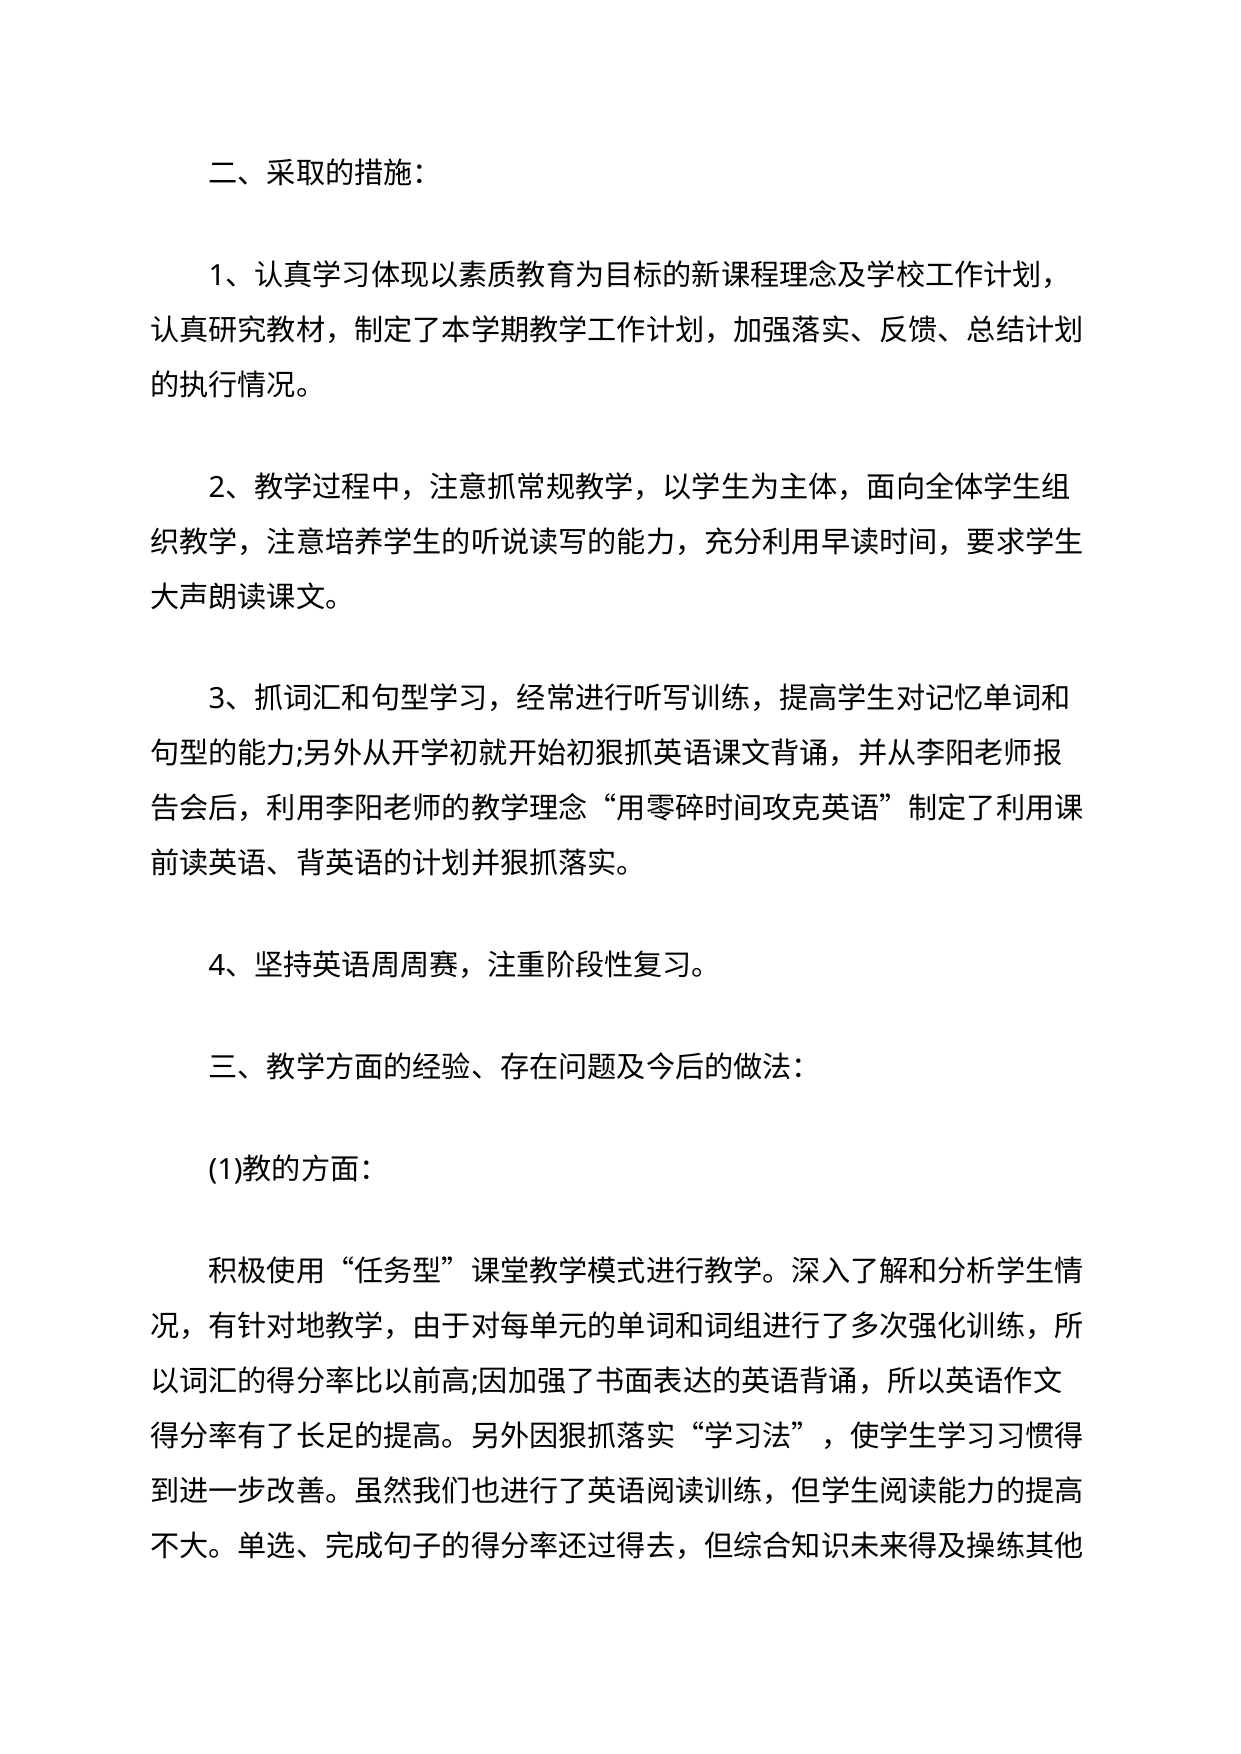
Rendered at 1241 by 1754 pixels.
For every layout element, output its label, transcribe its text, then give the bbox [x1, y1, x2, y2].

text 1、认真学习体现以素质教育为目标的新课程理念及学校工作计划，认真研究教材，制定了本学期教学工作计划，加强落实、反馈、总结计划的执行情况。 [150, 252, 1090, 404]
text 三、教学方面的经验、存在问题及今后的做法： [150, 1044, 1090, 1086]
text 2、教学过程中，注意抓常规教学，以学生为主体，面向全体学生组织教学，注意培养学生的听说读写的能力，充分利用早读时间，要求学生大声朗读课文。 [150, 463, 1090, 616]
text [150, 1247, 1090, 1564]
text (1)教的方面： [150, 1146, 1090, 1188]
text 3、抓词汇和句型学习，经常进行听写训练，提高学生对记忆单词和句型的能力;另外从开学初就开始初狠抓英语课文背诵，并从李阳老师报告会后，利用李阳老师的教学理念“用零碎时间攻克英语”制定了利用课前读英语、背英语的计划并狠抓落实。 [150, 675, 1090, 882]
text 4、坚持英语周周赛，注重阶段性复习。 [150, 942, 1090, 984]
text 二、采取的措施： [150, 150, 1090, 192]
